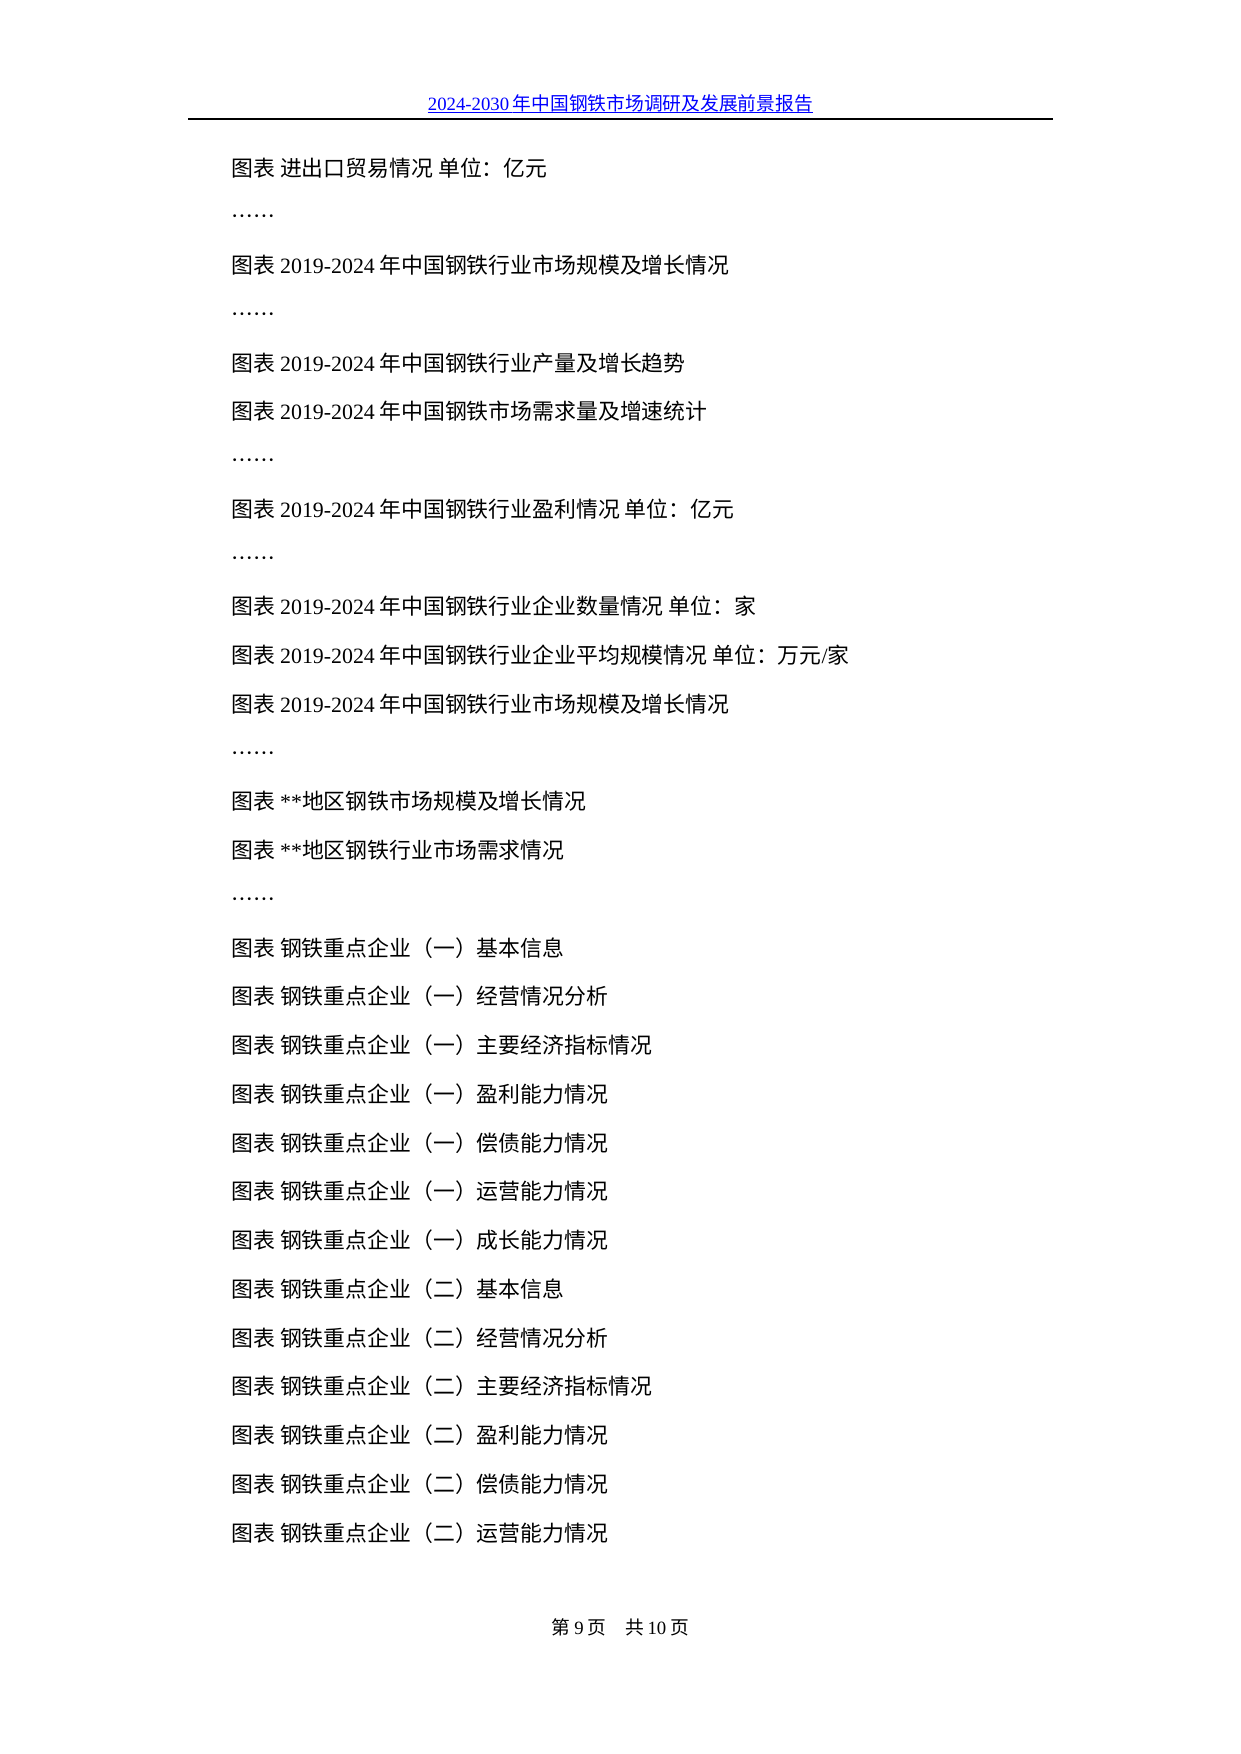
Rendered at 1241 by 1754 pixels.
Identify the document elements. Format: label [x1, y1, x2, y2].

text [187, 150, 1053, 1548]
